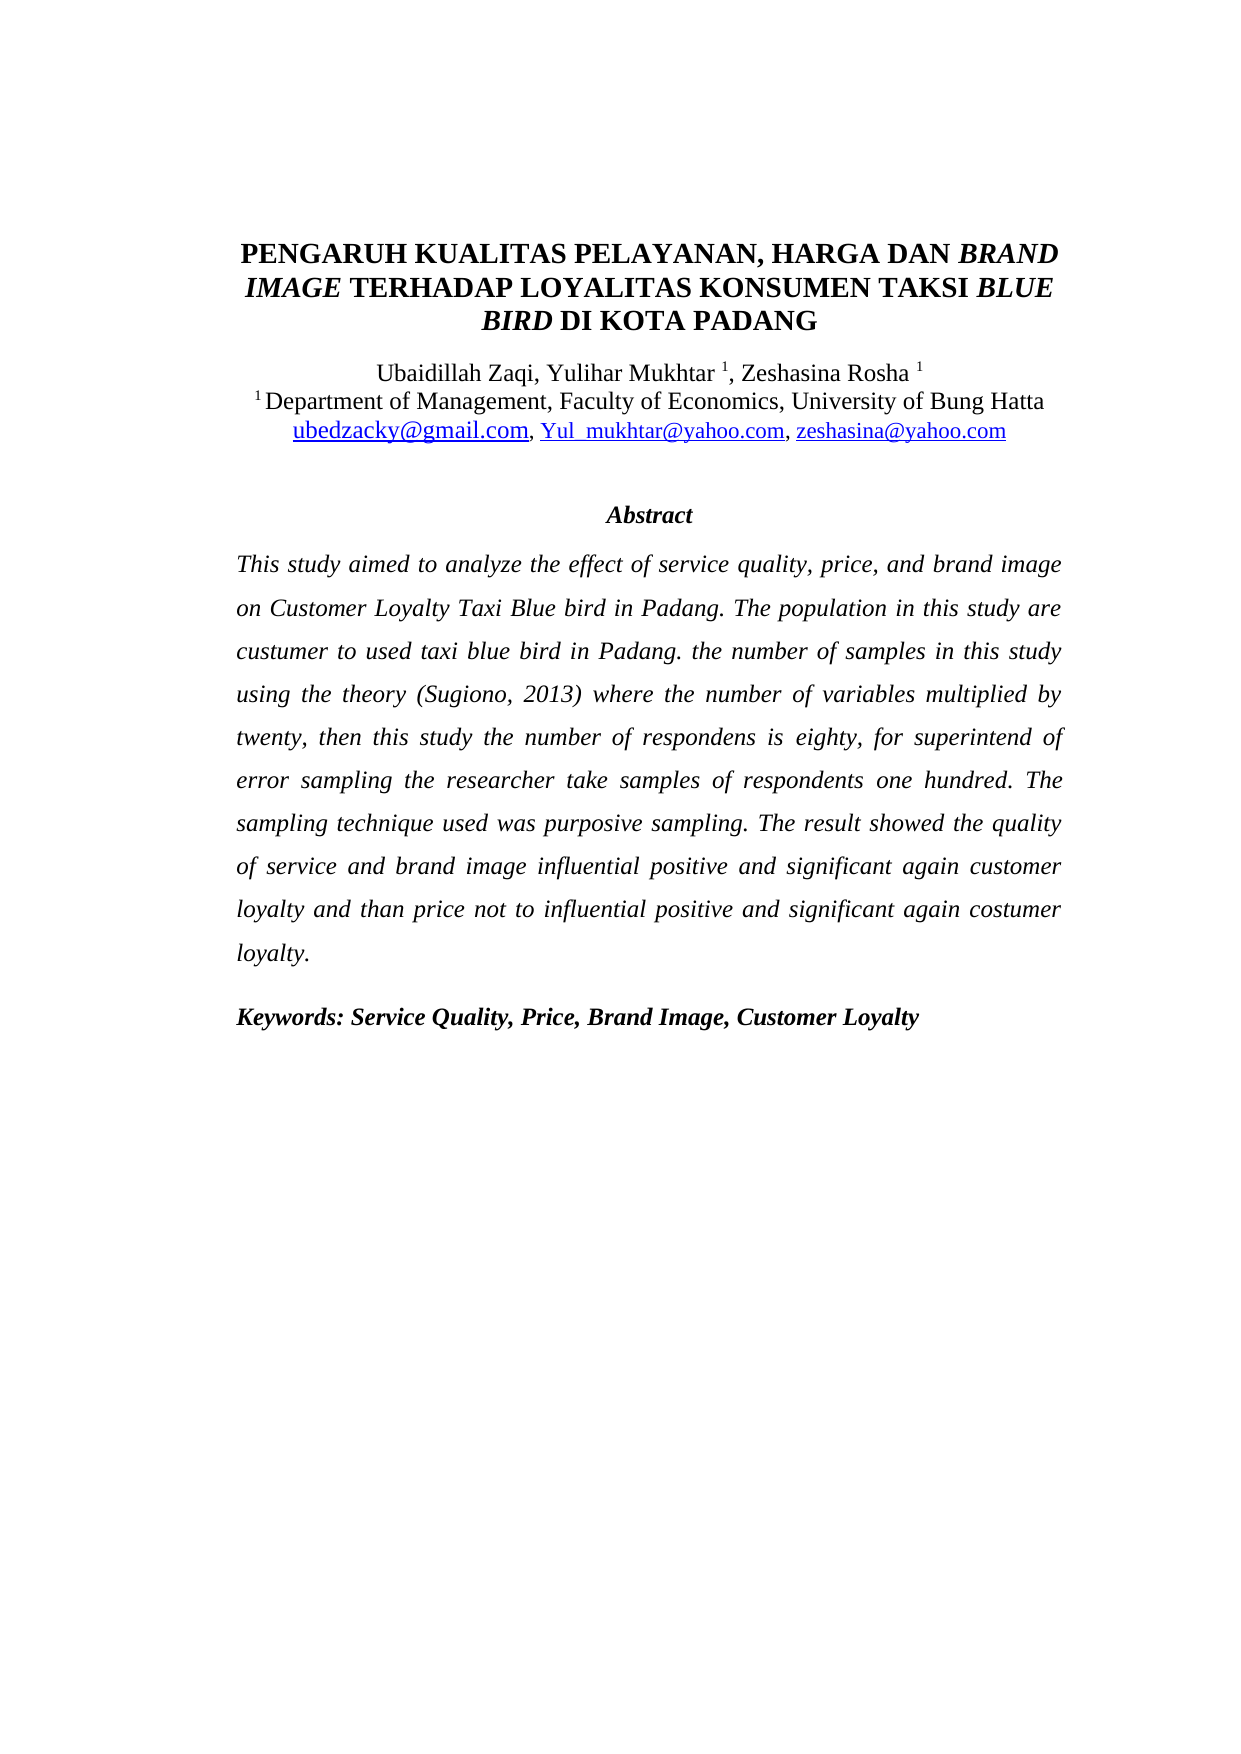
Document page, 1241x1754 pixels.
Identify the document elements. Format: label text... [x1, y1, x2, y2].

text This study aimed to analyze the effect of service quality, price, and brand image on Customer Loyalty Taxi Blue bird in Padang. The population in this study are custumer to used taxi blue bird in Padang. the number of samples in this study using the theory (Sugiono, 2013) where the number of variables multiplied by twenty, then this study the number of respondens is eighty, for superintend of error sampling the researcher take samples of respondents one hundred. The sampling technique used was purposive sampling. The result showed the quality of service and brand image influential positive and significant again customer loyalty and than price not to influential positive and significant again costumer loyalty. [236, 549, 1063, 966]
text Ubaidillah Zaqi, Yulihar Mukhtar 1, Zeshasina Rosha 1 [236, 358, 1063, 386]
text PENGARUH KUALITAS PELAYANAN, HARGA DAN BRAND IMAGE TERHADAP LOYALITAS KONSUMEN TAKSI BLUE BIRD DI KOTA PADANG [236, 236, 1063, 337]
text Keywords: Service Quality, Price, Brand Image, Customer Loyalty [236, 1002, 1063, 1030]
text Abstract [236, 500, 1063, 529]
text 1 Department of Management, Faculty of Economics, University of Bung Hatta ubedzacky@gmail.com, Yul_mukhtar@yahoo.com, zeshasina@yahoo.com [236, 386, 1063, 444]
